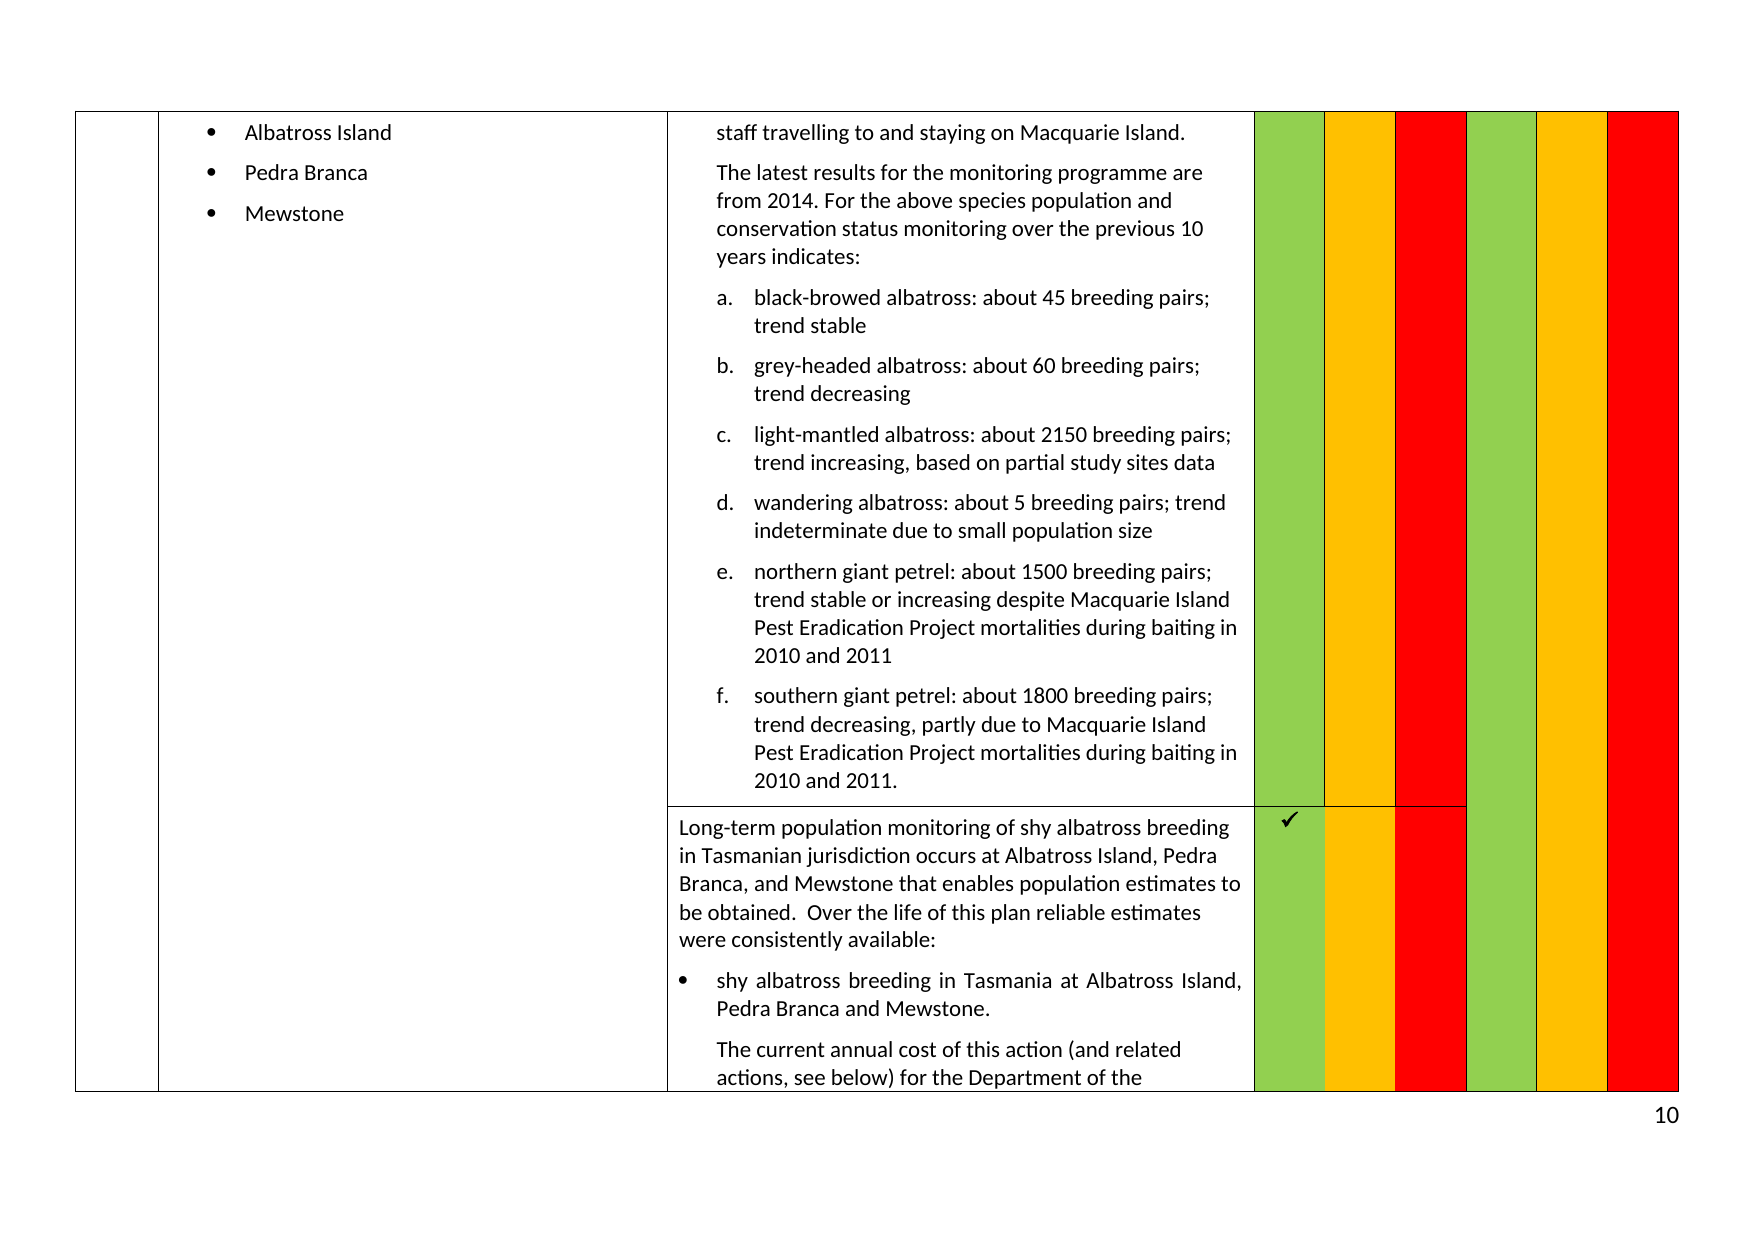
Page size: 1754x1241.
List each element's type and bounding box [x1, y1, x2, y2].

table_cell [159, 112, 667, 1091]
table_cell [668, 807, 1254, 1091]
table_cell [1325, 112, 1395, 806]
table_cell [1325, 807, 1395, 1091]
table_cell [1255, 807, 1325, 1091]
table_cell [1255, 112, 1324, 806]
table_cell [1395, 807, 1466, 1091]
table_cell [668, 112, 1254, 806]
table_cell [1396, 112, 1466, 806]
